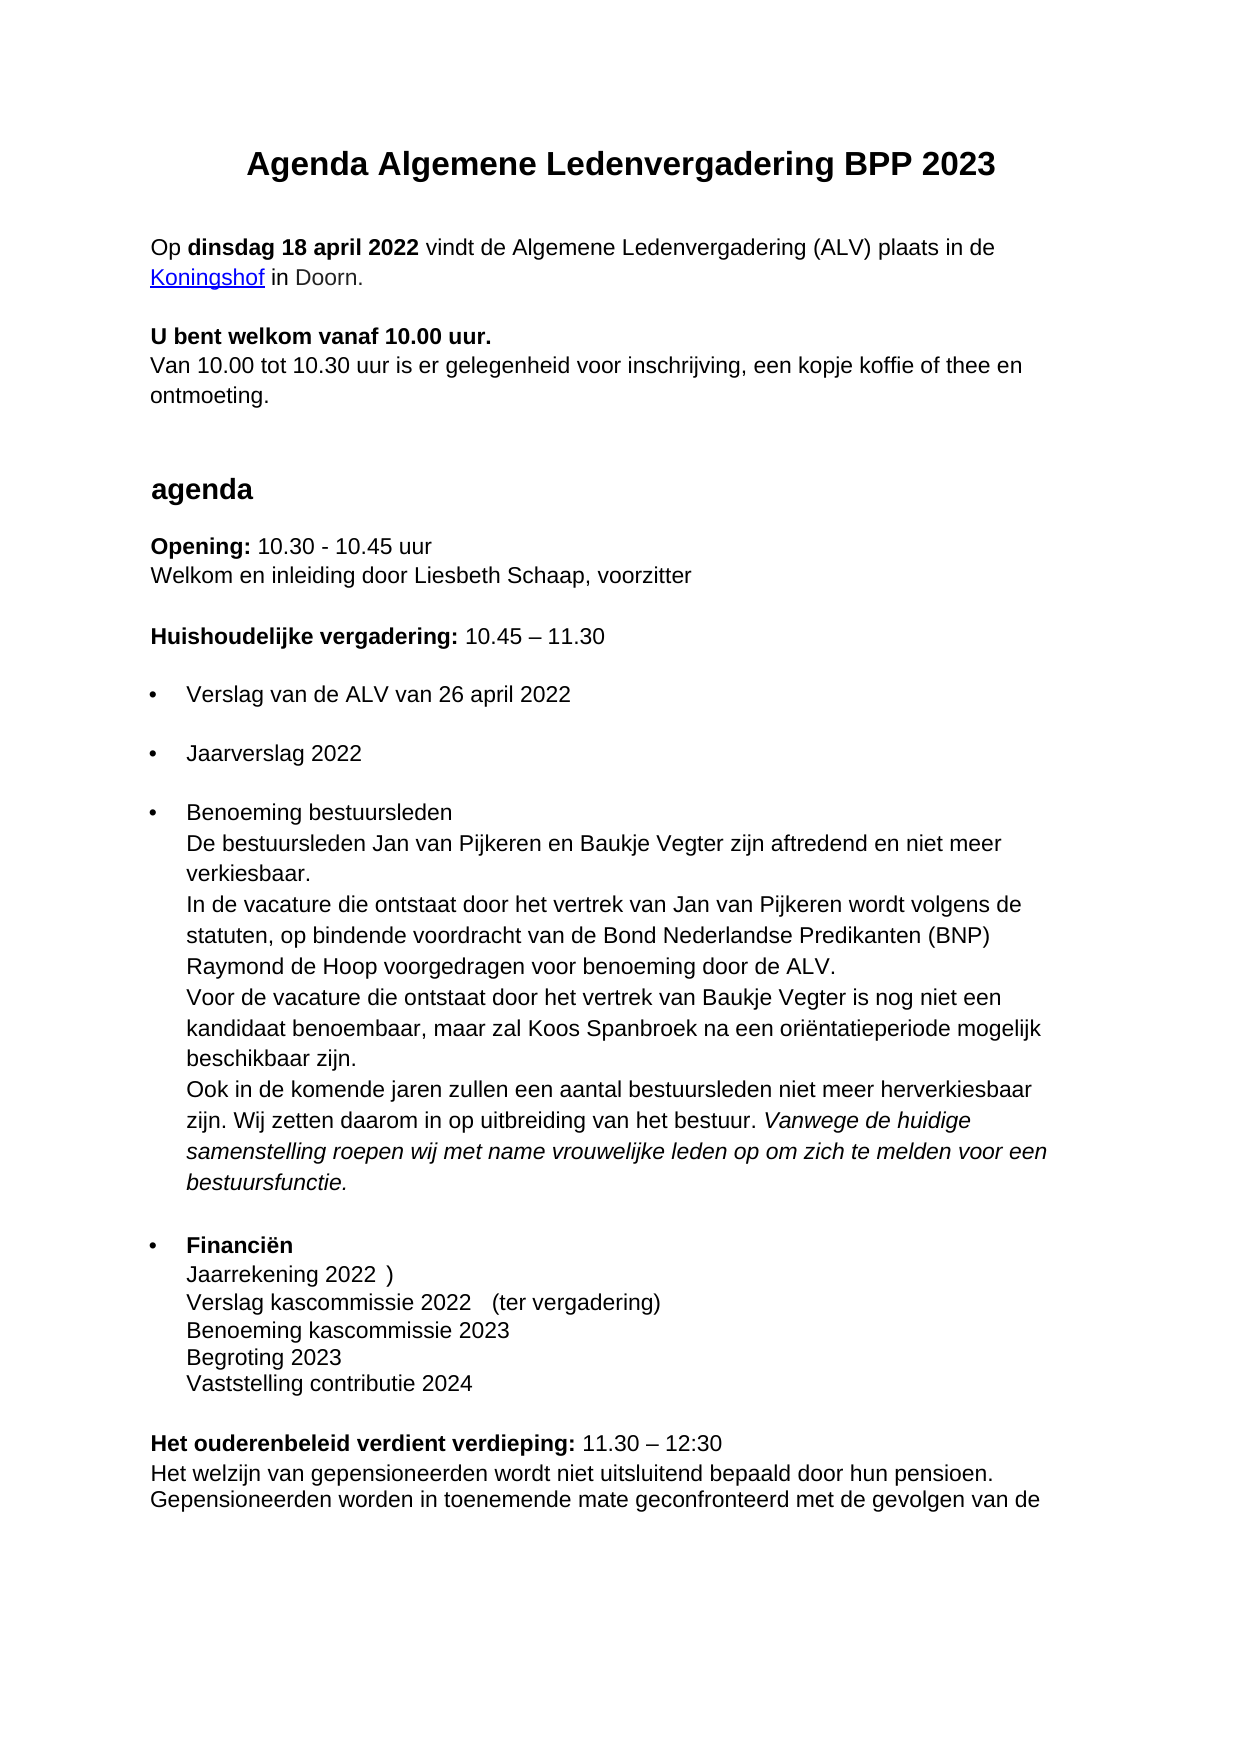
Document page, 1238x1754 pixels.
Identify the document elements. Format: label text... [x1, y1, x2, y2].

text U bent welkom vanaf 10.00 uur. Van 10.00 tot 10.30 uur is er gelegenheid voor inschrijving, een kopje koffie of thee en ontmoeting. [150, 323, 1095, 408]
text Agenda Algemene Ledenvergadering BPP 2023 [147, 144, 1095, 183]
list Financiën [149, 1232, 1071, 1258]
text Het ouderenbeleid verdient verdieping: 11.30 – 12:30 [150, 1430, 1095, 1456]
subtitle agenda [149, 472, 1095, 506]
list Verslag van de ALV van 26 april 2022 [149, 681, 1071, 737]
text Huishoudelijke vergadering: 10.45 – 11.30 [150, 623, 1095, 677]
list Jaarverslag 2022 [149, 740, 1071, 796]
text Welkom en inleiding door Liesbeth Schaap, voorzitter [150, 562, 1095, 589]
text Jaarrekening 2022 ) Verslag kascommissie 2022 (ter vergadering) Benoeming kascommissie 2023 Begroting 2023 Vaststelling contributie 2024 [186, 1261, 1071, 1397]
text Op dinsdag 18 april 2022 vindt de Algemene Ledenvergadering (ALV) plaats in de Koningshof in Doorn. [150, 234, 1095, 290]
list Benoeming bestuursleden De bestuursleden Jan van Pijkeren en Baukje Vegter zijn aftredend en niet meer verkiesbaar. In de vacature die ontstaat door het vertrek van Jan van Pijkeren wordt volgens de statuten, op bindende voordracht van de Bond Nederlandse Predikanten (BNP) Raymond de Hoop voorgedragen voor benoeming door de ALV. Voor de vacature die ontstaat door het vertrek van Baukje Vegter is nog niet een kandidaat benoembaar, maar zal Koos Spanbroek na een oriëntatieperiode mogelijk beschikbaar zijn. Ook in de komende jaren zullen een aantal bestuursleden niet meer herverkiesbaar zijn. Wij zetten daarom in op uitbreiding van het bestuur. Vanwege de huidige samenstelling roepen wij met name vrouwelijke leden op om zich te melden voor een bestuursfunctie. [149, 799, 1071, 1226]
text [150, 1460, 1095, 1512]
text Opening: 10.30 - 10.45 uur [150, 533, 1095, 559]
